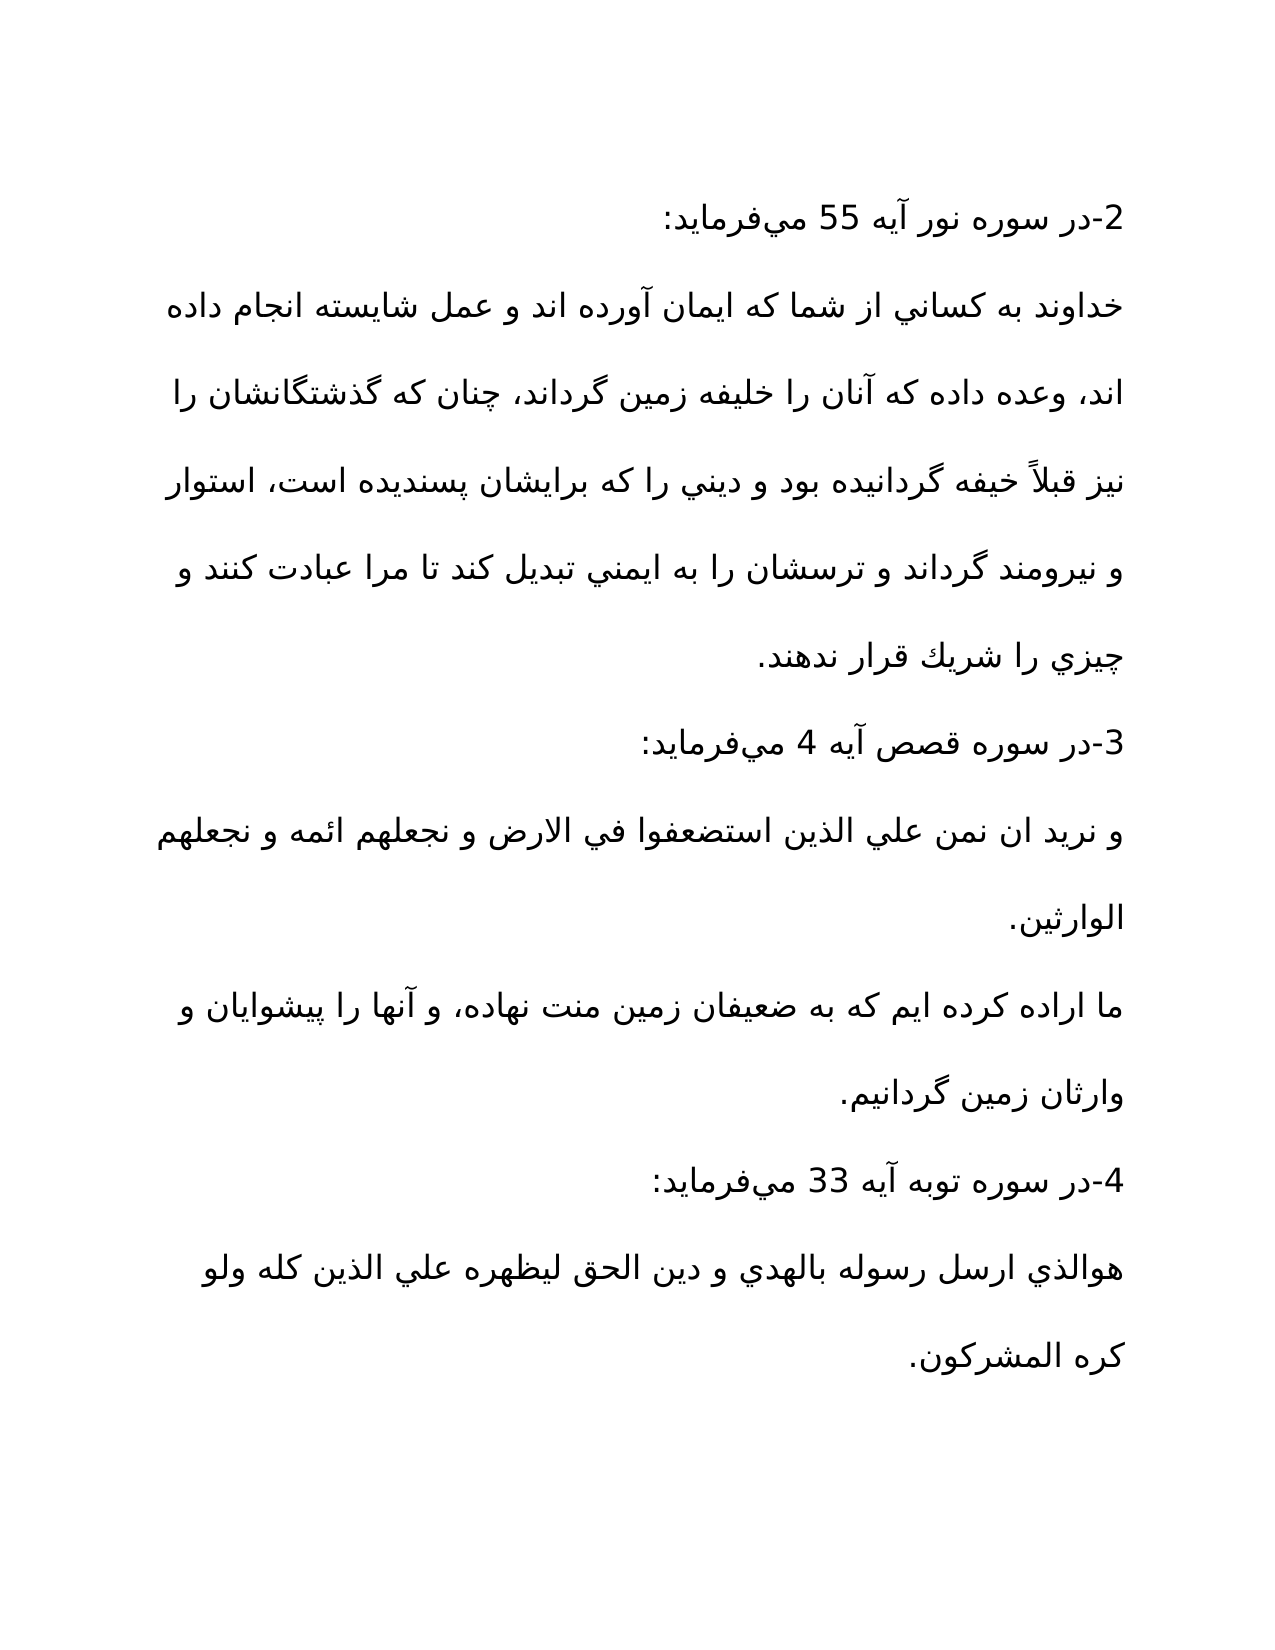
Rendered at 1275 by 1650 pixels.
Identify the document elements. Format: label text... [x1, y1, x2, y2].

text 3-در سوره قصص آيه 4 مي‌فرمايد: [150, 675, 1125, 762]
text و نريد ان نمن علي الذين استضعفوا في الارض و نجعلهم ائمه و نجعلهم الوارثين. [150, 762, 1125, 937]
text 2-در سوره نور آيه 55 مي‌فرمايد: [150, 150, 1125, 237]
text خداوند به كساني از شما كه ايمان آورده اند و عمل شايسته انجام داده اند، وعده داده كه آنان را خليفه زمين گرداند، چنان كه گذشتگانشان را نيز قبلاً خيفه گردانيده بود و ديني را كه برايشان پسنديده است، استوار و نيرومند گرداند و ترسشان را به ايمني تبديل كند تا مرا عبادت كنند و چيزي را شريك قرار ندهند. [150, 237, 1125, 675]
text 4-در سوره توبه آيه 33 مي‌فرمايد: [150, 1112, 1125, 1200]
text ما اراده كرده ايم كه به ضعيفان زمين منت نهاده، و آنها را پيشوايان و وارثان زمين گردانيم. [150, 937, 1125, 1112]
text هوالذي ارسل رسوله بالهدي و دين الحق ليظهره علي الذين كله ولو كره المشركون. [150, 1200, 1125, 1375]
